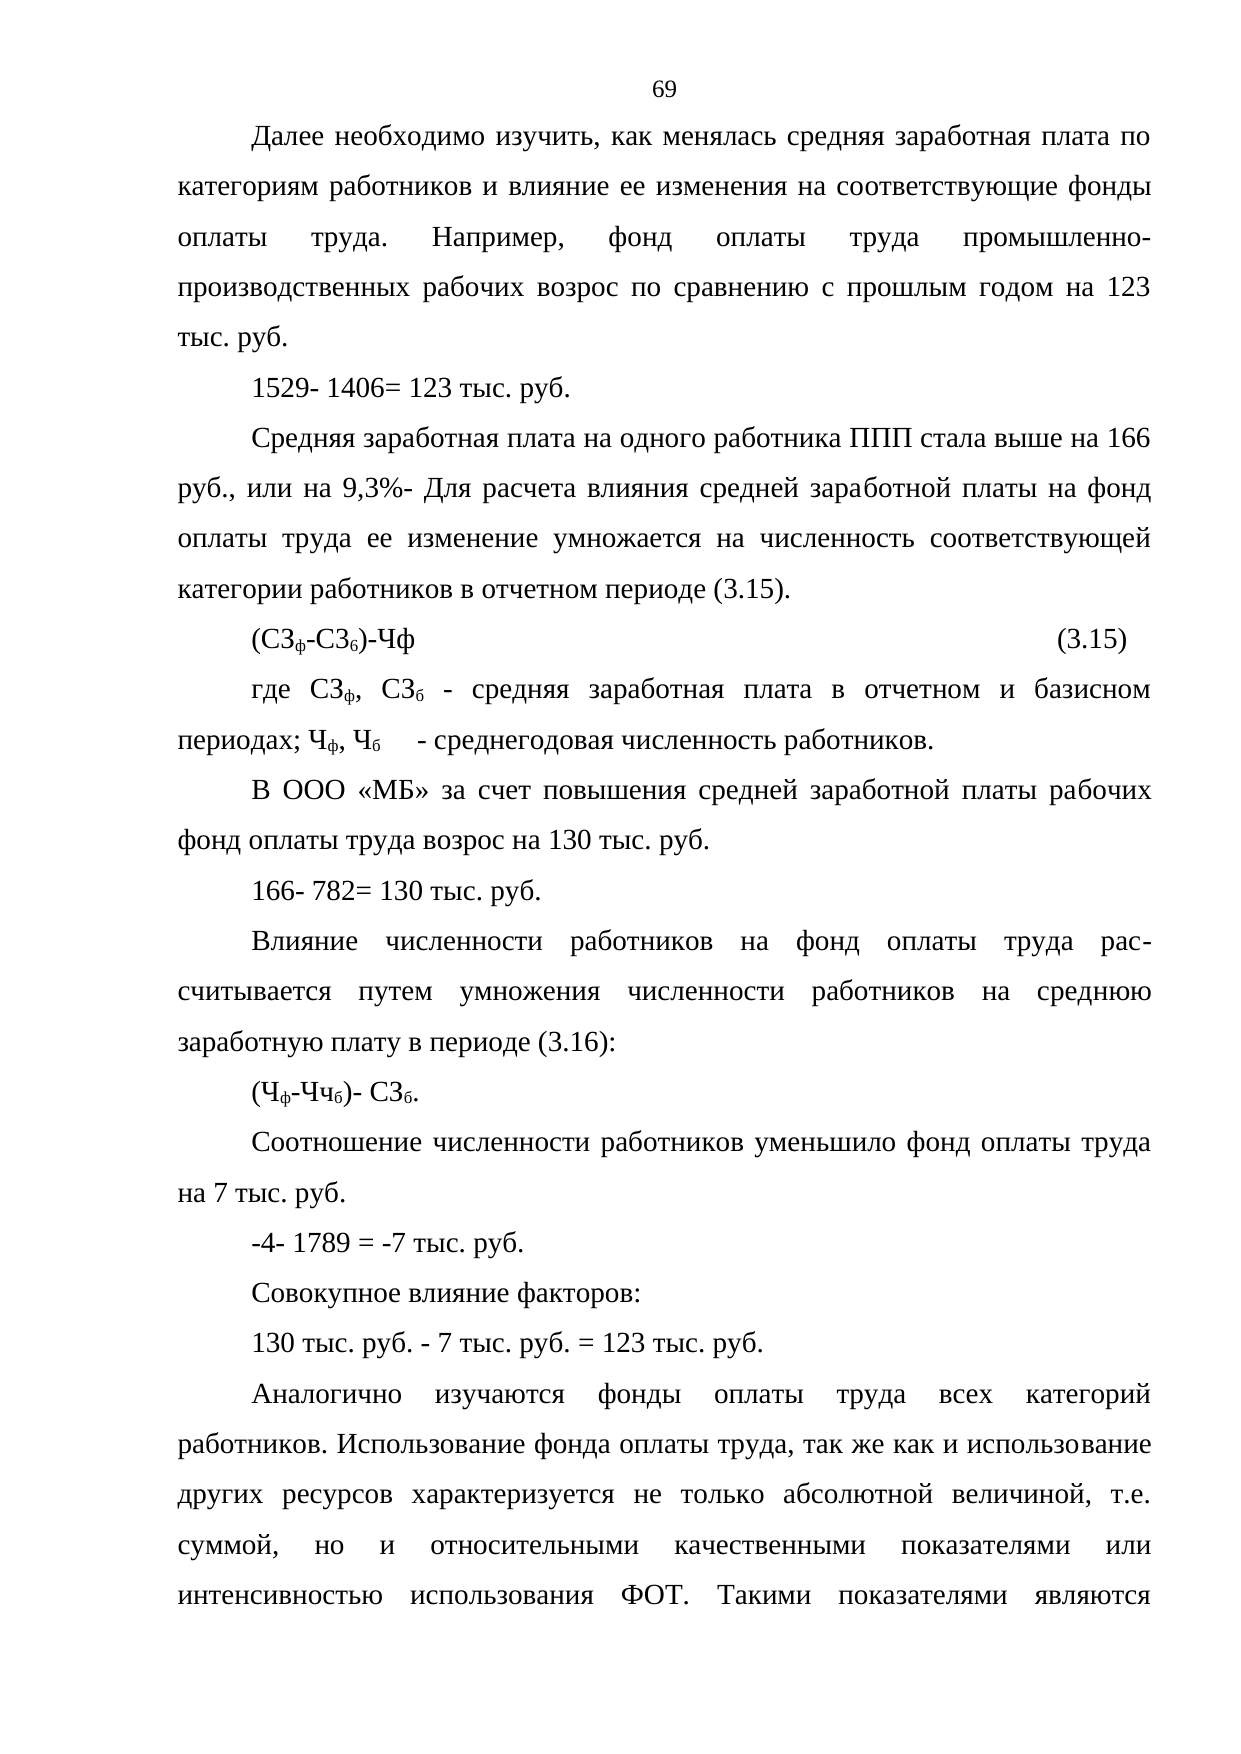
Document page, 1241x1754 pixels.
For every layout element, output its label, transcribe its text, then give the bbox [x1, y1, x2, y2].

text Средняя заработная плата на одного работника ППП стала выше на 166 руб., или на 9,3%- Для расчета влияния средней заработной платы на фонд оплаты труда ее изменение умножается на численность соответствующей категории работников в отчетном периоде (3.15). [177, 420, 1152, 604]
text 130 тыс. руб. - 7 тыс. руб. = 123 тыс. руб. [177, 1326, 1152, 1359]
text 166- 782= 130 тыс. руб. [177, 873, 1152, 906]
text 1529- 1406= 123 тыс. руб. [177, 370, 1152, 403]
text Далее необходимо изучить, как менялась средняя заработная плата по категориям работников и влияние ее изменения на соответствующие фонды оплаты труда. Например, фонд оплаты труда промышленно-производственных рабочих возрос по сравнению с прошлым годом на 123 тыс. руб. [177, 118, 1152, 353]
text В ООО «МБ» за счет повышения средней заработной платы рабочих фонд оплаты труда возрос на 130 тыс. руб. [177, 772, 1152, 856]
text -4- 1789 = -7 тыс. руб. [177, 1225, 1152, 1258]
text Влияние численности работников на фонд оплаты труда рассчитывается путем умножения численности работников на среднюю заработную плату в периоде (3.16): [177, 923, 1152, 1057]
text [177, 1376, 1152, 1611]
text (СЗф-С36)-Чф (3.15) [177, 621, 1152, 655]
text где СЗф, СЗб - средняя заработная плата в отчетном и базисном периодах; Чф, Чб - среднегодовая численность работников. [177, 672, 1152, 755]
text Соотношение численности работников уменьшило фонд оплаты труда на 7 тыс. руб. [177, 1124, 1152, 1208]
text Совокупное влияние факторов: [177, 1275, 1152, 1309]
text (Чф-Ччб)- СЗб. [177, 1074, 1152, 1108]
